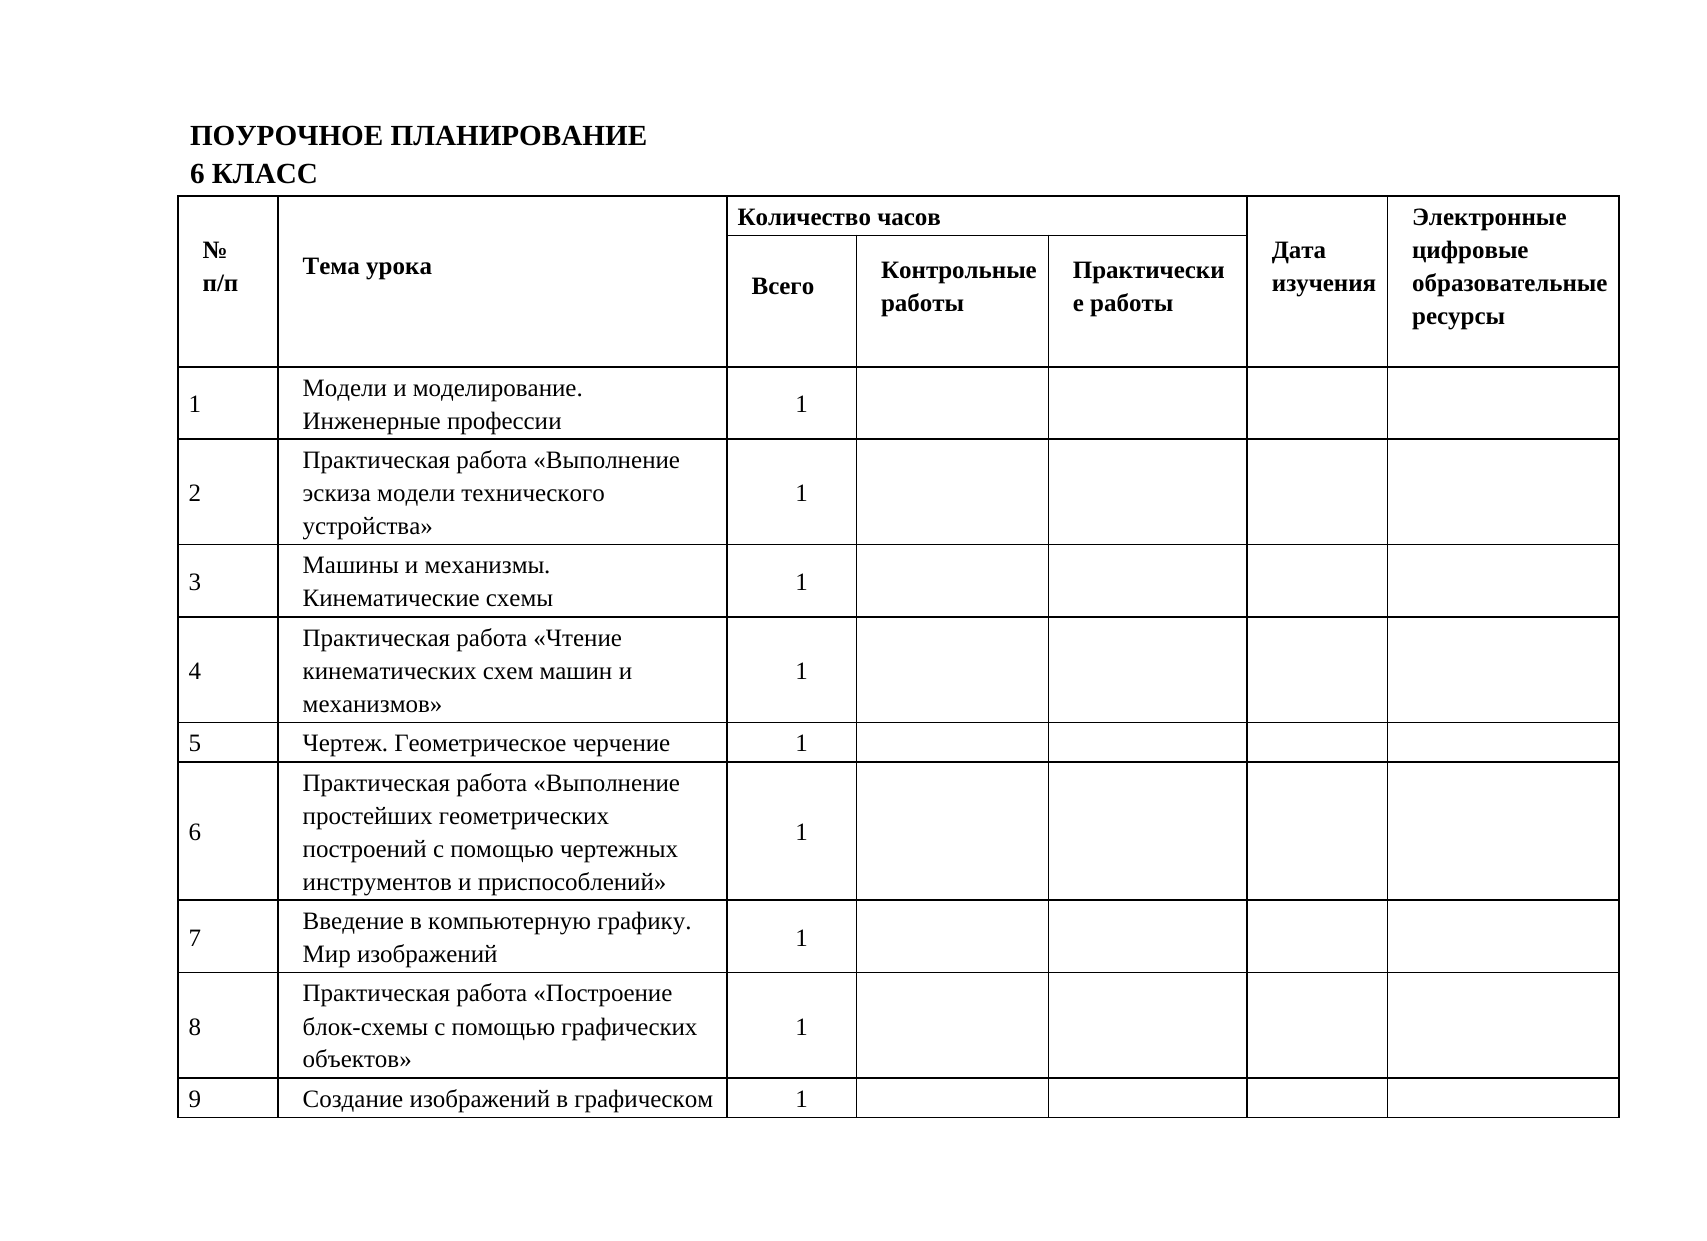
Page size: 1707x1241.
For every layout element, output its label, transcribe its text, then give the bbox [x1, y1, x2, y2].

table_header № п/п [179, 197, 277, 366]
table_cell 1 [728, 545, 856, 616]
table_cell [1388, 763, 1618, 899]
table_cell 4 [179, 618, 277, 722]
table_cell [1388, 440, 1618, 544]
table_cell [1049, 973, 1246, 1077]
table_cell Практическая работа «Выполнение простейших геометрических построений с помощью чертежных инструментов и приспособлений» [279, 763, 726, 899]
table_cell [857, 763, 1048, 899]
table_cell [857, 368, 1048, 438]
table_cell 1 [728, 723, 856, 761]
table_cell [1388, 1079, 1618, 1117]
table_cell Чертеж. Геометрическое черчение [279, 723, 726, 761]
table_cell 3 [179, 545, 277, 616]
table_cell [1248, 901, 1387, 972]
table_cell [279, 1079, 726, 1117]
table_cell Практическая работа «Выполнение эскиза модели технического устройства» [279, 440, 726, 544]
table_cell [1049, 545, 1246, 616]
table_cell 1 [728, 618, 856, 722]
table_cell Машины и механизмы. Кинематические схемы [279, 545, 726, 616]
table_cell [1248, 440, 1387, 544]
table_cell 1 [728, 973, 856, 1077]
table_cell [1248, 973, 1387, 1077]
table_cell [1388, 368, 1618, 438]
table_cell [1248, 763, 1387, 899]
table_cell [857, 723, 1048, 761]
table_cell 1 [728, 901, 856, 972]
table_cell 8 [179, 973, 277, 1077]
table_cell 7 [179, 901, 277, 972]
table_cell 1 [728, 440, 856, 544]
table_header Количество часов [728, 197, 1246, 234]
table_cell 5 [179, 723, 277, 761]
table_header Электронные цифровые образовательные ресурсы [1388, 197, 1618, 366]
table_cell Всего [728, 236, 856, 366]
table_header Тема урока [279, 197, 726, 366]
table_cell [1388, 545, 1618, 616]
table_cell Практическая работа «Построение блок-схемы с помощью графических объектов» [279, 973, 726, 1077]
table_cell [1248, 545, 1387, 616]
text ПОУРОЧНОЕ ПЛАНИРОВАНИЕ [190, 118, 1618, 152]
table_cell [1049, 440, 1246, 544]
table_cell [857, 1079, 1048, 1117]
table_cell [857, 545, 1048, 616]
table_cell 2 [179, 440, 277, 544]
table_cell [1049, 368, 1246, 438]
table_cell [1248, 1079, 1387, 1117]
table_cell Введение в компьютерную графику. Мир изображений [279, 901, 726, 972]
table_cell [1049, 723, 1246, 761]
table_cell 1 [728, 368, 856, 438]
table_cell [857, 440, 1048, 544]
table_cell [1248, 368, 1387, 438]
table_cell [1388, 618, 1618, 722]
table_header Дата изучения [1248, 197, 1387, 366]
table_cell 9 [179, 1079, 277, 1117]
table_cell [1248, 723, 1387, 761]
table_cell [1049, 618, 1246, 722]
table_cell [857, 973, 1048, 1077]
table_cell [1388, 901, 1618, 972]
table_cell [857, 618, 1048, 722]
table_cell Контрольные работы [857, 236, 1048, 366]
table_cell Практические работы [1049, 236, 1246, 366]
table_cell [1049, 763, 1246, 899]
table_cell 1 [728, 1079, 856, 1117]
table_cell 1 [179, 368, 277, 438]
table_cell [1049, 1079, 1246, 1117]
table_cell Практическая работа «Чтение кинематических схем машин и механизмов» [279, 618, 726, 722]
table_cell [1388, 973, 1618, 1077]
table_cell 1 [728, 763, 856, 899]
text 6 КЛАСС [190, 157, 1618, 190]
table_cell Модели и моделирование. Инженерные профессии [279, 368, 726, 438]
table_cell [1049, 901, 1246, 972]
table_cell [1248, 618, 1387, 722]
table_cell [1388, 723, 1618, 761]
table_cell [857, 901, 1048, 972]
table_cell 6 [179, 763, 277, 899]
